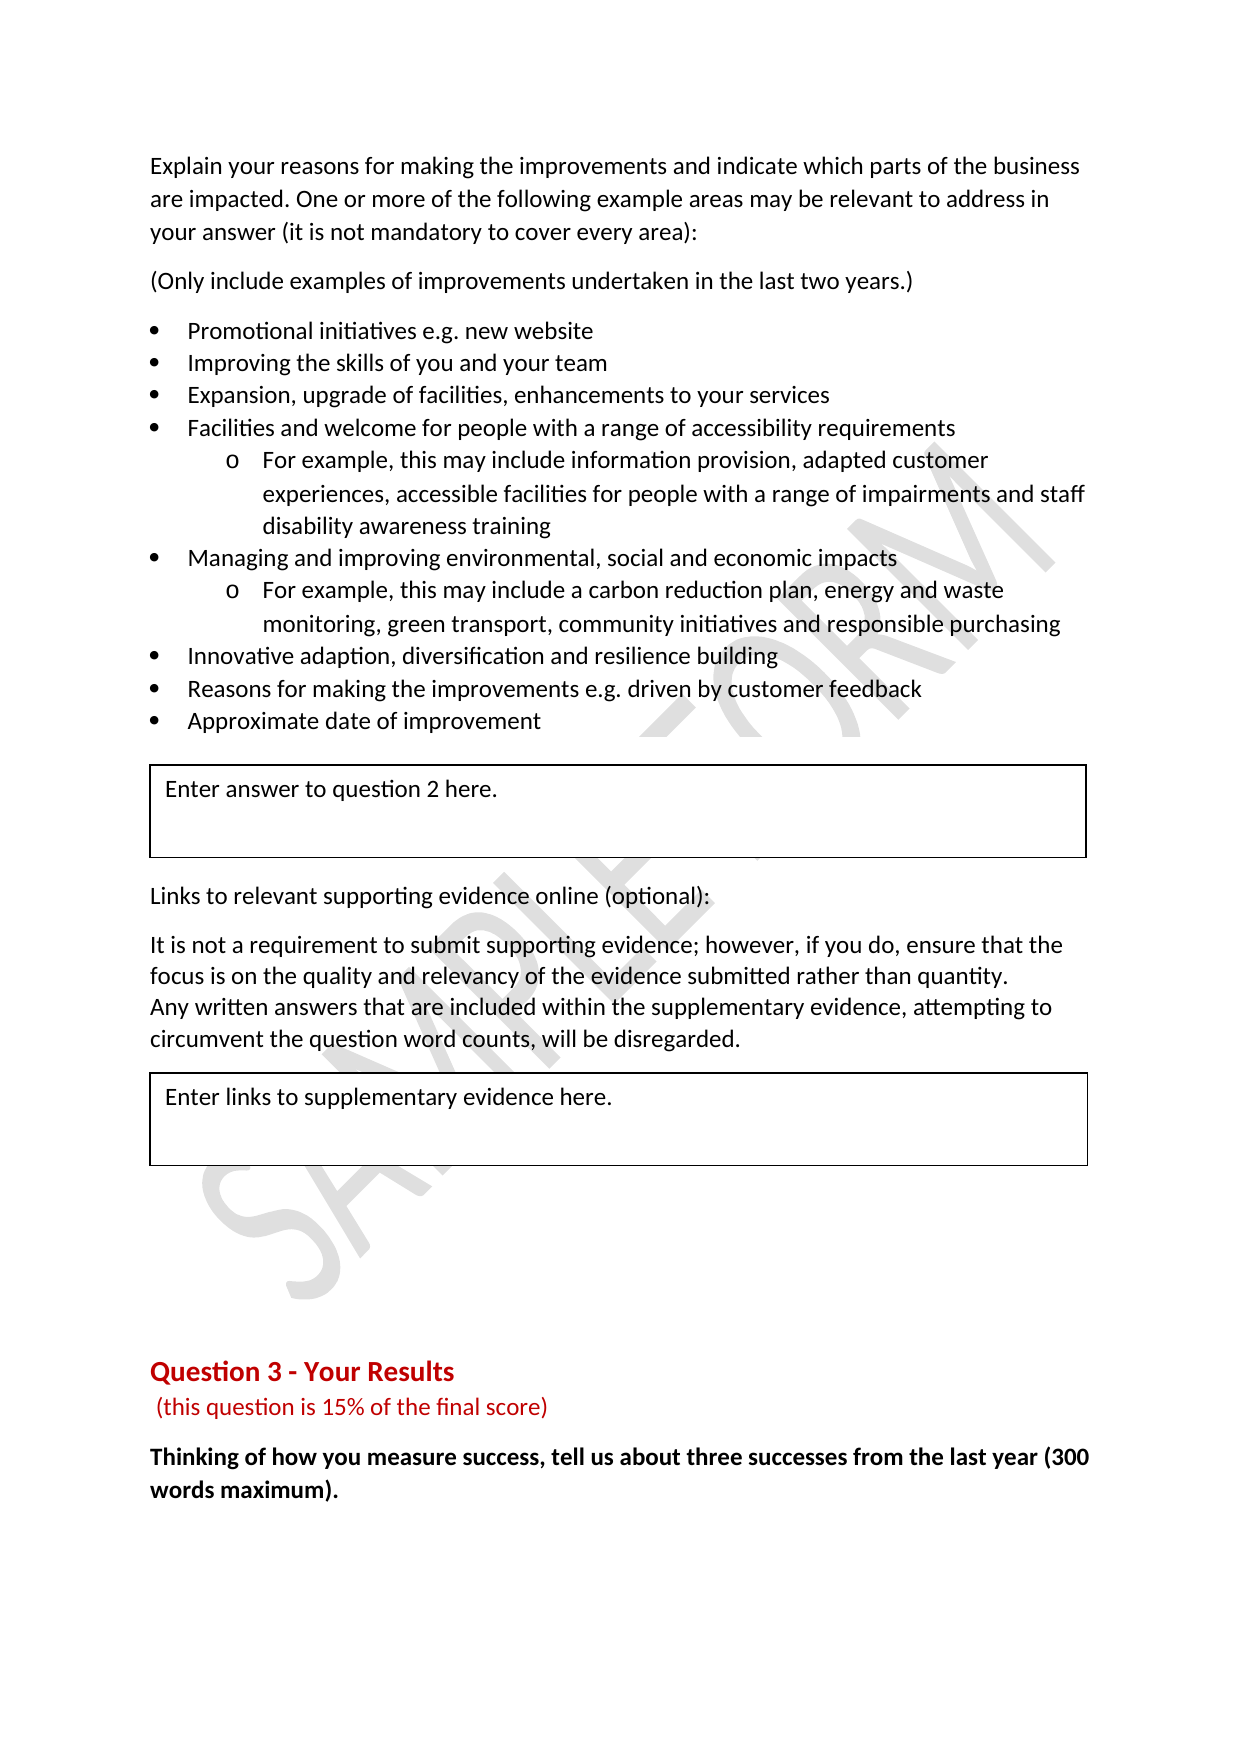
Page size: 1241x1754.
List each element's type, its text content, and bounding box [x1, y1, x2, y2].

text Explain your reasons for making the improvements and indicate which parts of the business are impacted. One or more of the following example areas may be relevant to address in your answer (it is not mandatory to cover every area): [150, 150, 1090, 246]
list Expansion, upgrade of facilities, enhancements to your services [150, 379, 1090, 410]
list Improving the skills of you and your team [150, 347, 1090, 378]
subtitle Question 3 - Your Results [150, 1353, 1090, 1389]
text Links to relevant supporting evidence online (optional): [150, 880, 1090, 911]
list Managing and improving environmental, social and economic impacts [150, 542, 1090, 573]
text (this question is 15% of the final score) [150, 1392, 1090, 1422]
list For example, this may include information provision, adapted customer experiences, accessible facilities for people with a range of impairments and staff disability awareness training [225, 444, 1090, 541]
list Promotional initiatives e.g. new website [150, 315, 1090, 346]
text Thinking of how you measure success, tell us about three successes from the last year (300 words maximum). [150, 1441, 1090, 1504]
list Approximate date of improvement [150, 705, 1090, 736]
list Facilities and welcome for people with a range of accessibility requirements [150, 412, 1090, 442]
text (Only include examples of improvements undertaken in the last two years.) [150, 265, 1090, 296]
list Reasons for making the improvements e.g. driven by customer feedback [150, 673, 1090, 703]
list For example, this may include a carbon reduction plan, energy and waste monitoring, green transport, community initiatives and responsible purchasing [225, 574, 1090, 639]
text Any written answers that are included within the supplementary evidence, attempting to circumvent the question word counts, will be disregarded. [150, 991, 1090, 1054]
text It is not a requirement to submit supporting evidence; however, if you do, ensure that the focus is on the quality and relevancy of the evidence submitted rather than quantity. [150, 929, 1090, 991]
list Innovative adaption, diversification and resilience building [150, 640, 1090, 671]
